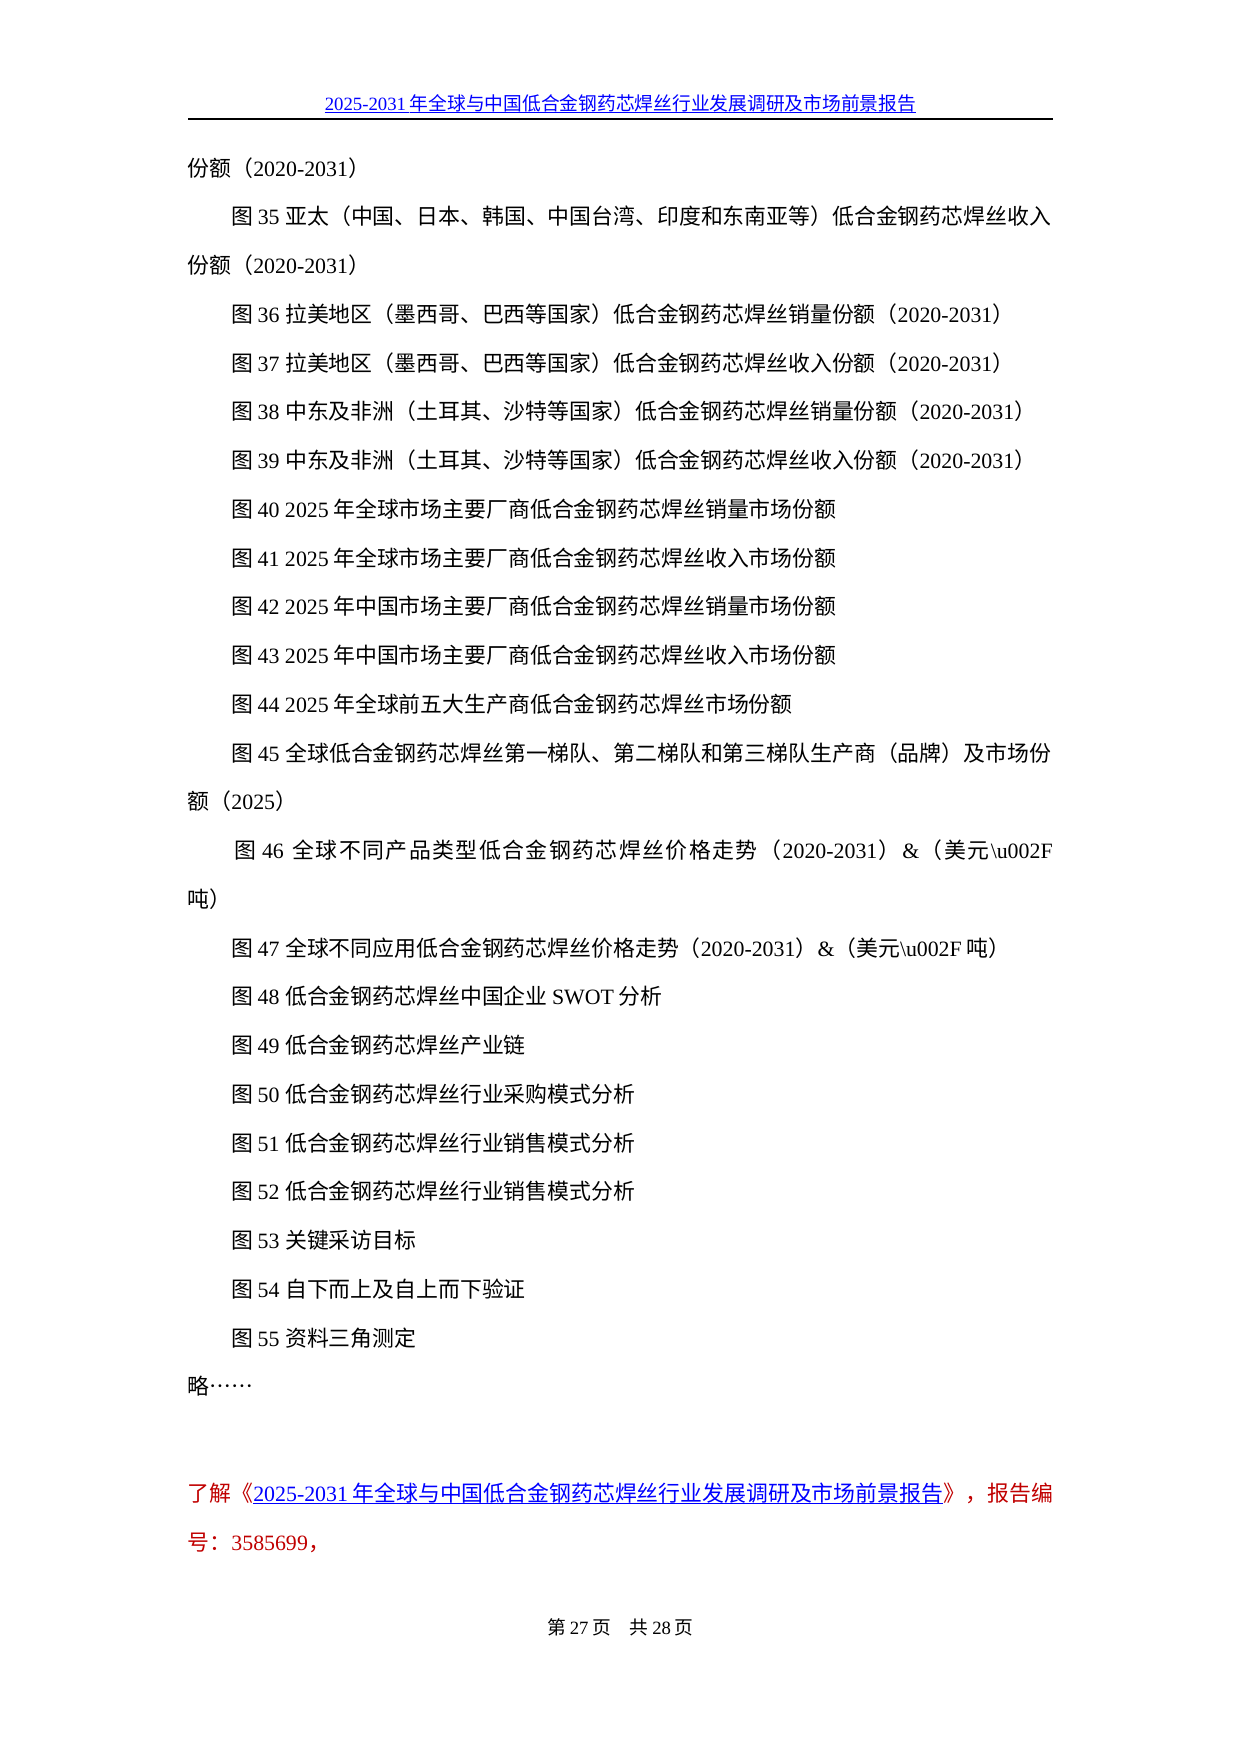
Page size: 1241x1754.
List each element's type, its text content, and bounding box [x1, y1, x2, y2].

text 了解《2025-2031年全球与中国低合金钢药芯焊丝行业发展调研及市场前景报告》，报告编号：3585699， [187, 1475, 1053, 1557]
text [187, 150, 1053, 1401]
